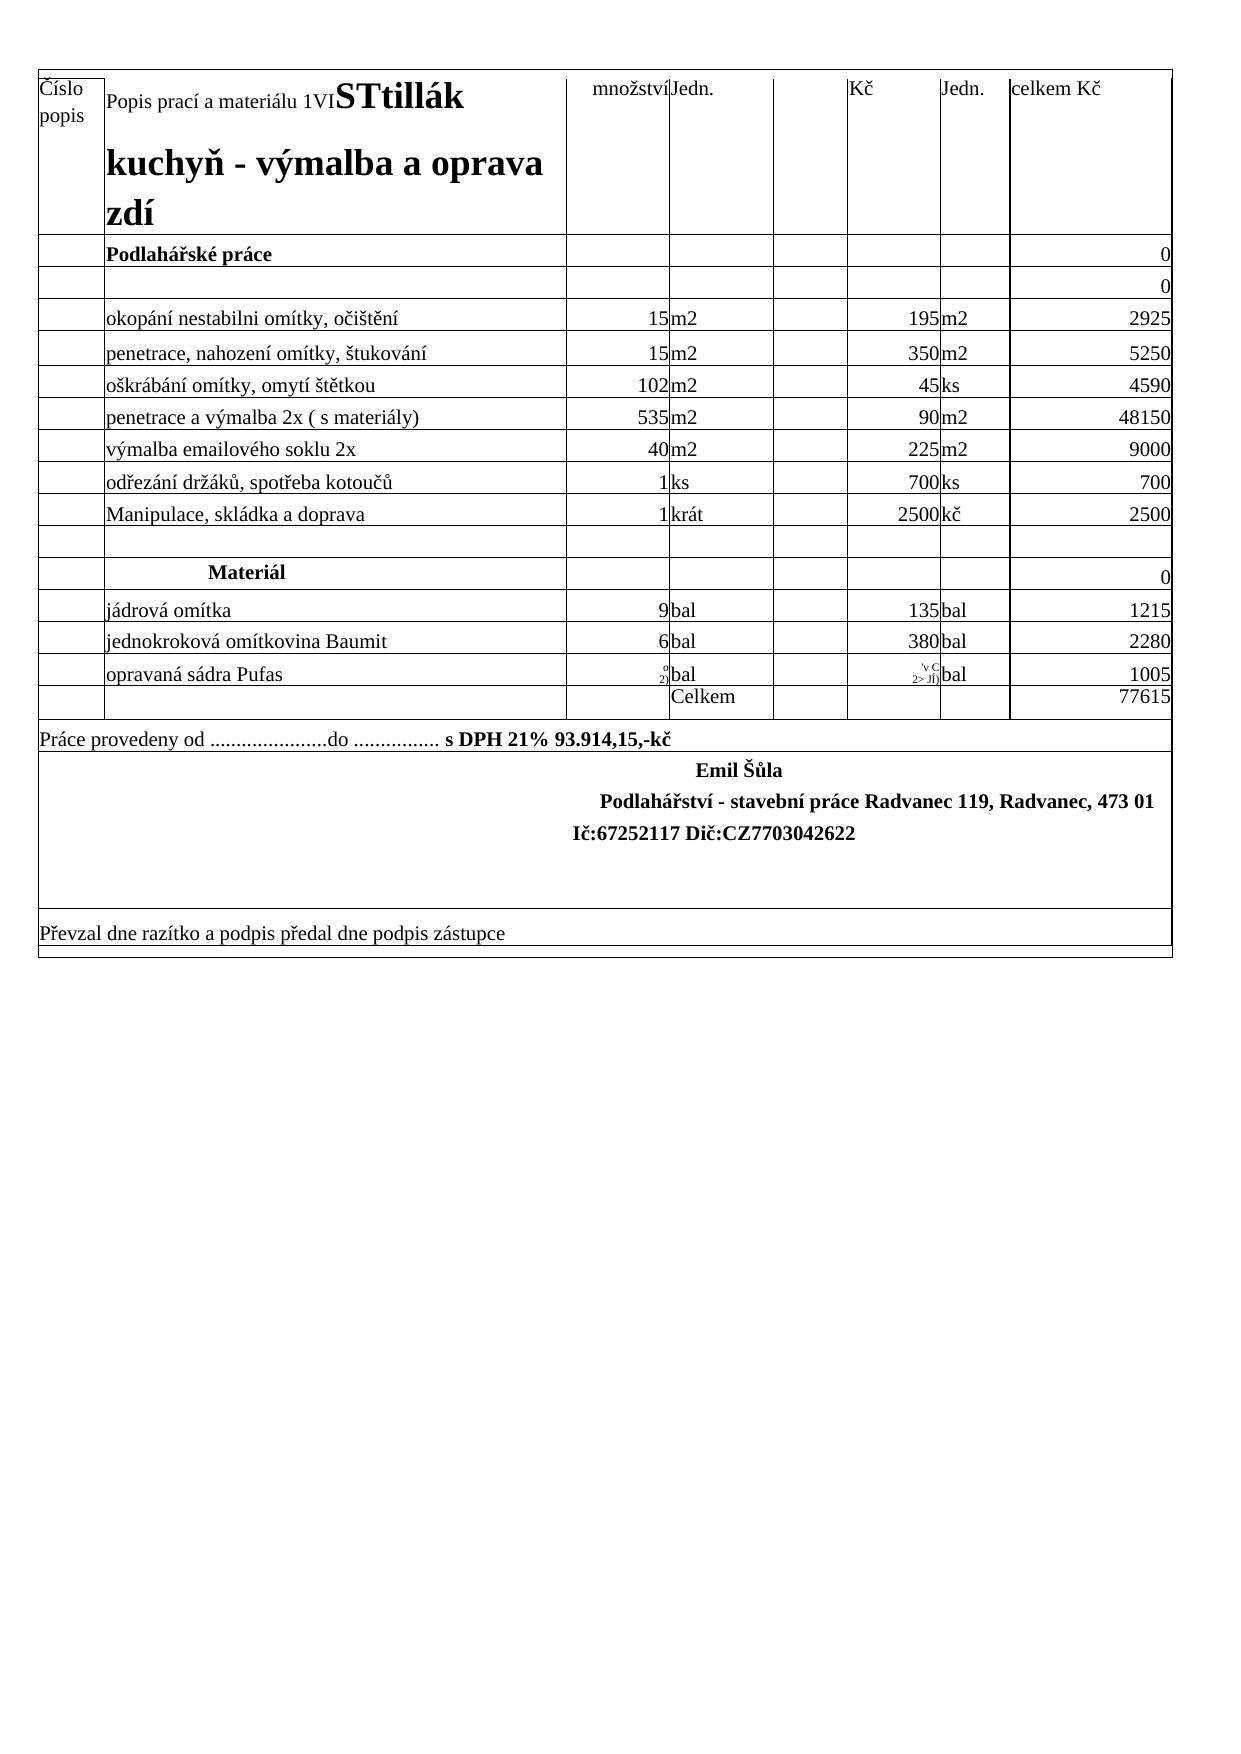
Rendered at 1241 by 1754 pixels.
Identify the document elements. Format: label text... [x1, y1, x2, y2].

table_cell 2925 [1011, 299, 1171, 330]
table_cell [39, 686, 104, 719]
table_cell [670, 558, 773, 589]
table_cell Materiál [105, 558, 566, 589]
table_cell [39, 331, 104, 365]
table_cell penetrace a výmalba 2x ( s materiály) [105, 398, 566, 429]
table_header Jedn. [941, 78, 1010, 234]
table_cell 535 [567, 398, 669, 429]
table_cell Práce provedeny od do s DPH 21% 93.914,15,-kč [39, 720, 1171, 751]
table_cell [567, 558, 669, 589]
table_cell [39, 299, 104, 330]
table_cell m2 [670, 299, 773, 330]
table_cell [670, 267, 773, 298]
table_cell 2500 [1011, 494, 1171, 525]
table_cell 1215 [1011, 590, 1171, 621]
table_cell [39, 267, 104, 298]
table_cell [848, 267, 940, 298]
table_header Číslo popis [39, 79, 104, 234]
table_cell opravaná sádra Pufas [105, 654, 566, 685]
table_cell [774, 590, 847, 621]
table_cell [39, 235, 104, 266]
table_cell 0 [1011, 558, 1171, 589]
table_cell 5250 [1011, 331, 1171, 365]
table_cell Podlahářské práce [105, 235, 566, 266]
table_cell 15 [567, 331, 669, 365]
table_cell Celkem [670, 686, 773, 719]
table_cell [39, 622, 104, 653]
table_cell [39, 494, 104, 525]
table_cell odřezání držáků, spotřeba kotoučů [105, 462, 566, 493]
table_cell o 2) [567, 654, 669, 685]
table_cell 1 [567, 494, 669, 525]
table_cell 9 [567, 590, 669, 621]
table_cell bal [941, 654, 1009, 685]
table_cell 48150 [1011, 398, 1171, 429]
table_cell [774, 366, 847, 397]
table_cell 'v C 2> JÍ) [848, 654, 940, 685]
table_cell 90 [848, 398, 940, 429]
table_cell 225 [848, 430, 940, 461]
table_cell m2 [941, 299, 1009, 330]
table_cell bal [670, 590, 773, 621]
table_cell m2 [670, 430, 773, 461]
table_header celkem Kč [1011, 78, 1171, 234]
table_cell 0 [1011, 235, 1171, 266]
table_cell 2500 [848, 494, 940, 525]
table_header Kč [848, 78, 940, 234]
table_cell [39, 430, 104, 461]
table_cell [774, 462, 847, 493]
table_cell [941, 235, 1009, 266]
table_cell [774, 331, 847, 365]
table_cell m2 [670, 398, 773, 429]
table_cell [774, 235, 847, 266]
table_cell oškrábání omítky, omytí štětkou [105, 366, 566, 397]
table_cell 45 [848, 366, 940, 397]
table_cell [774, 526, 847, 557]
table_cell 380 [848, 622, 940, 653]
table_cell m2 [941, 398, 1009, 429]
table_cell [39, 462, 104, 493]
table_cell 4590 [1011, 366, 1171, 397]
table_header množství [567, 78, 669, 234]
table_cell [39, 398, 104, 429]
table_cell jednokroková omítkovina Baumit [105, 622, 566, 653]
table_cell 2280 [1011, 622, 1171, 653]
table_cell ks [941, 462, 1009, 493]
table_cell m2 [670, 331, 773, 365]
table_cell [941, 267, 1009, 298]
table_cell [774, 654, 847, 685]
table_cell [774, 558, 847, 589]
table_cell [567, 526, 669, 557]
table_cell jádrová omítka [105, 590, 566, 621]
table_cell bal [941, 590, 1009, 621]
table_cell [774, 430, 847, 461]
table_cell Manipulace, skládka a doprava [105, 494, 566, 525]
table_cell 40 [567, 430, 669, 461]
table_cell penetrace, nahození omítky, štukování [105, 331, 566, 365]
table_cell [105, 686, 566, 719]
table_cell [848, 558, 940, 589]
table_cell 1 [567, 462, 669, 493]
table_cell Emil Šůla Podlahářství - stavební práce Radvanec 119, Radvanec, 473 01 Ič:67252117 Dič:CZ7703042622 [39, 752, 1171, 908]
table_cell [774, 267, 847, 298]
table_cell [1011, 526, 1171, 557]
table_cell 15 [567, 299, 669, 330]
table_cell okopání nestabilni omítky, očištění [105, 299, 566, 330]
table_cell [105, 267, 566, 298]
table_cell [567, 235, 669, 266]
table_cell ks [941, 366, 1009, 397]
table_cell [848, 526, 940, 557]
table_cell výmalba emailového soklu 2x [105, 430, 566, 461]
table_cell [105, 526, 566, 557]
table_cell 195 [848, 299, 940, 330]
table_cell [941, 526, 1009, 557]
table_cell 0 [1011, 267, 1171, 298]
table_cell m2 [670, 366, 773, 397]
table_cell 1005 [1011, 654, 1171, 685]
table_cell m2 [941, 331, 1009, 365]
table_cell 9000 [1011, 430, 1171, 461]
table_cell [39, 558, 104, 589]
table_cell krát [670, 494, 773, 525]
table_header Popis prací a materiálu 1VISTtillák kuchyň - výmalba a oprava zdí [105, 78, 566, 234]
table_cell 700 [1011, 462, 1171, 493]
table_cell [774, 622, 847, 653]
table_cell [848, 686, 940, 719]
table_cell [567, 686, 669, 719]
table_cell [774, 398, 847, 429]
table_cell [774, 299, 847, 330]
table_cell 700 [848, 462, 940, 493]
table_cell [567, 267, 669, 298]
table_cell bal [670, 622, 773, 653]
table_cell m2 [941, 430, 1009, 461]
table_cell 77615 [1011, 686, 1171, 719]
table_cell [39, 654, 104, 685]
table_cell 135 [848, 590, 940, 621]
table_cell [39, 526, 104, 557]
table_cell 6 [567, 622, 669, 653]
table_cell [670, 235, 773, 266]
table_cell [39, 590, 104, 621]
table_cell bal [941, 622, 1009, 653]
table_header Jedn. [670, 78, 773, 234]
table_cell 350 [848, 331, 940, 365]
table_cell ks [670, 462, 773, 493]
table_cell Převzal dne razítko a podpis předal dne podpis zástupce [39, 909, 1171, 945]
table_cell [670, 526, 773, 557]
table_cell [941, 686, 1009, 719]
table_cell [848, 235, 940, 266]
table_cell [39, 366, 104, 397]
table_cell kč [941, 494, 1009, 525]
table_header [774, 78, 847, 234]
table_cell 102 [567, 366, 669, 397]
table_cell bal [670, 654, 773, 685]
table_cell [941, 558, 1009, 589]
table_cell [774, 494, 847, 525]
table_cell [774, 686, 847, 719]
